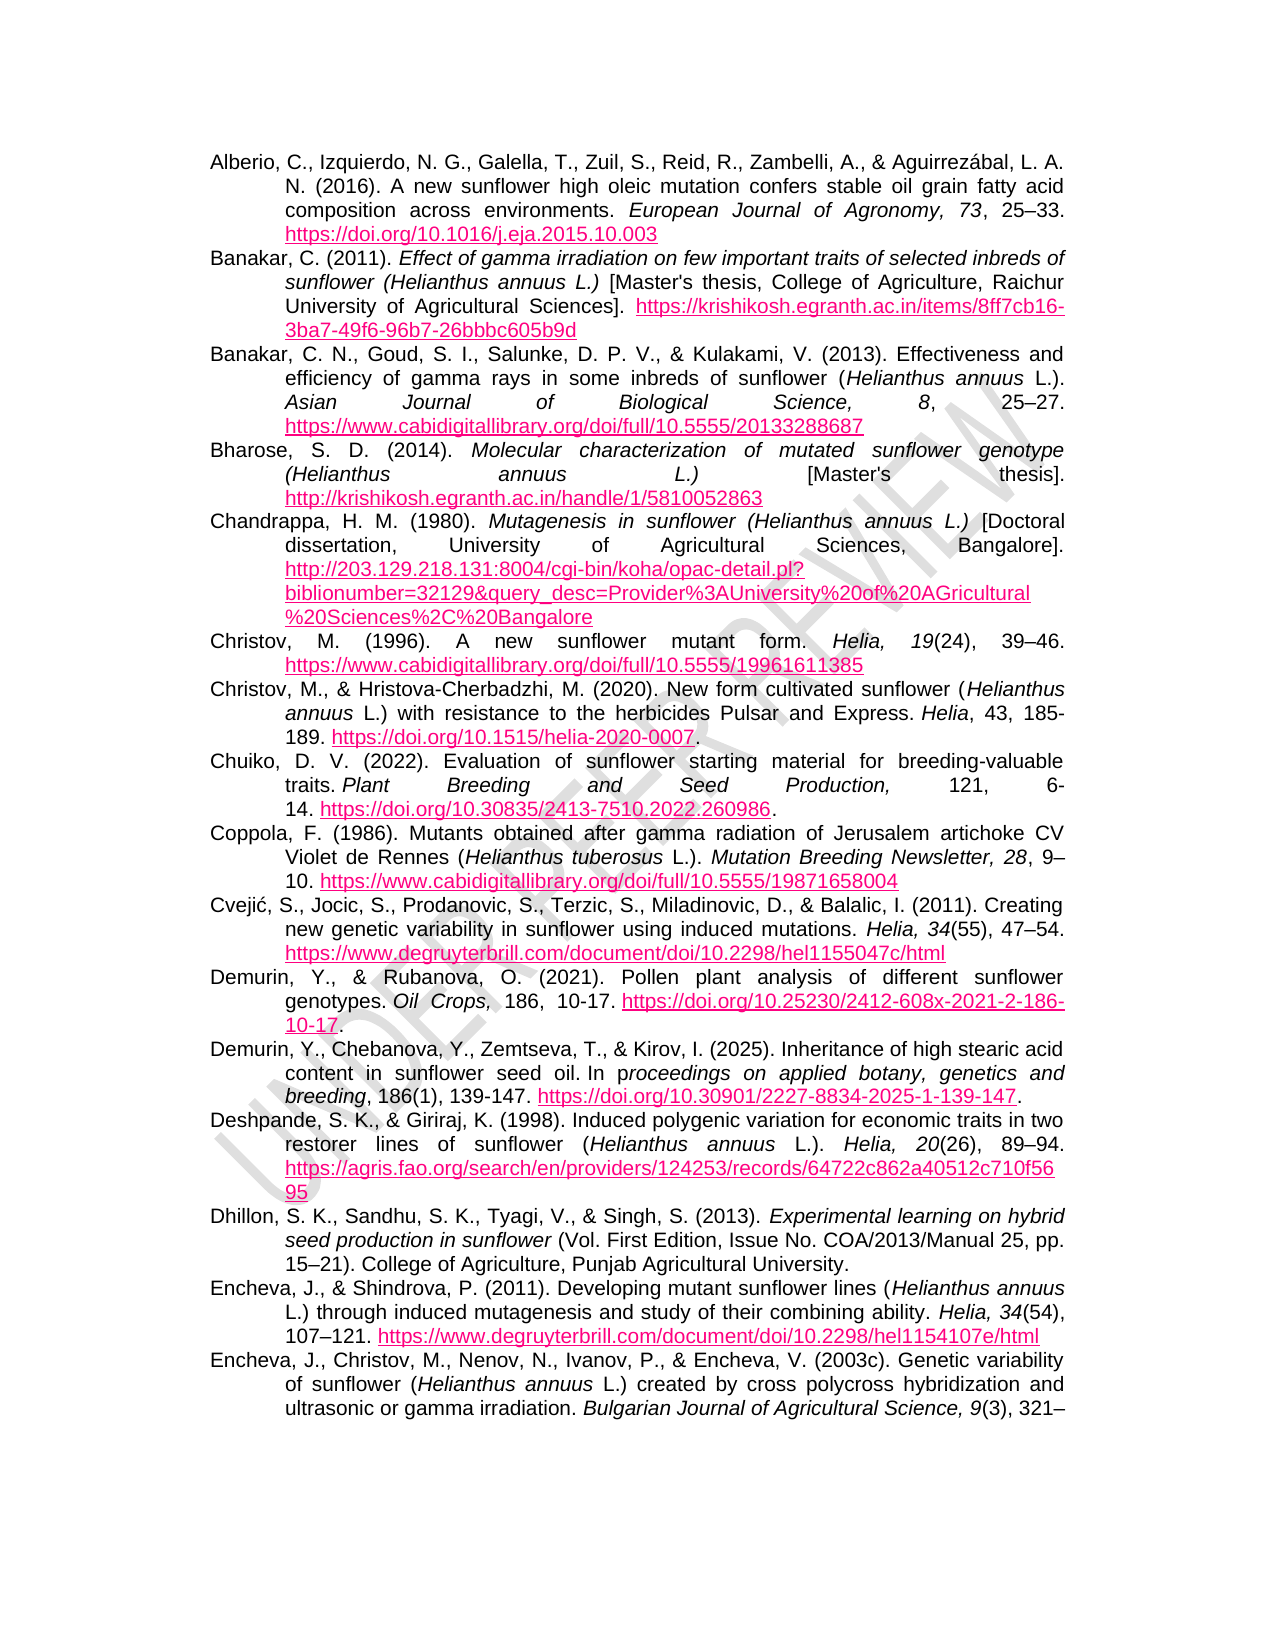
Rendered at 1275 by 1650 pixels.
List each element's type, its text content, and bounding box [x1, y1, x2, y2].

text Bharose, S. D. (2014). Molecular characterization of mutated sunflower genotype (Helianthus annuus L.) [Master's thesis]. http://krishikosh.egranth.ac.in/handle/1/5810052863 [210, 437, 1065, 509]
text Demurin, Y., Chebanova, Y., Zemtseva, T., & Kirov, I. (2025). Inheritance of high stearic acid content in sunflower seed oil. In proceedings on applied botany, genetics and breeding, 186(1), 139-147. https://doi.org/10.30901/2227-8834-2025-1-139-147. [210, 1036, 1065, 1108]
text Deshpande, S. K., & Giriraj, K. (1998). Induced polygenic variation for economic traits in two restorer lines of sunflower (Helianthus annuus L.). Helia, 20(26), 89–94. https://agris.fao.org/search/en/providers/124253/records/64722c862a40512c710f5695 [210, 1108, 1065, 1204]
text Chandrappa, H. M. (1980). Mutagenesis in sunflower (Helianthus annuus L.) [Doctoral dissertation, University of Agricultural Sciences, Bangalore]. http://203.129.218.131:8004/cgi-bin/koha/opac-detail.pl?biblionumber=32129&query_desc=Provider%3AUniversity%20of%20AGricultural%20Sciences%2C%20Bangalore [210, 509, 1065, 629]
text Banakar, C. (2011). Effect of gamma irradiation on few important traits of selected inbreds of sunflower (Helianthus annuus L.) [Master's thesis, College of Agriculture, Raichur University of Agricultural Sciences]. https://krishikosh.egranth.ac.in/items/8ff7cb16-3ba7-49f6-96b7-26bbbc605b9d [210, 246, 1065, 342]
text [210, 1348, 1065, 1420]
text Christov, M., & Hristova-Cherbadzhi, M. (2020). New form cultivated sunflower (Helianthus annuus L.) with resistance to the herbicides Pulsar and Express. Helia, 43, 185-189. https://doi.org/10.1515/helia-2020-0007. [210, 677, 1065, 749]
text Banakar, C. N., Goud, S. I., Salunke, D. P. V., & Kulakami, V. (2013). Effectiveness and efficiency of gamma rays in some inbreds of sunflower (Helianthus annuus L.). Asian Journal of Biological Science, 8, 25–27. https://www.cabidigitallibrary.org/doi/full/10.5555/20133288687 [210, 342, 1065, 437]
text Christov, M. (1996). A new sunflower mutant form. Helia, 19(24), 39–46. https://www.cabidigitallibrary.org/doi/full/10.5555/19961611385 [210, 629, 1065, 677]
text Encheva, J., & Shindrova, P. (2011). Developing mutant sunflower lines (Helianthus annuus L.) through induced mutagenesis and study of their combining ability. Helia, 34(54), 107–121. https://www.degruyterbrill.com/document/doi/10.2298/hel1154107e/html [210, 1276, 1065, 1348]
text Cvejić, S., Jocic, S., Prodanovic, S., Terzic, S., Miladinovic, D., & Balalic, I. (2011). Creating new genetic variability in sunflower using induced mutations. Helia, 34(55), 47–54. https://www.degruyterbrill.com/document/doi/10.2298/hel1155047c/html [210, 893, 1065, 964]
text Coppola, F. (1986). Mutants obtained after gamma radiation of Jerusalem artichoke CV Violet de Rennes (Helianthus tuberosus L.). Mutation Breeding Newsletter, 28, 9–10. https://www.cabidigitallibrary.org/doi/full/10.5555/19871658004 [210, 821, 1065, 893]
text Dhillon, S. K., Sandhu, S. K., Tyagi, V., & Singh, S. (2013). Experimental learning on hybrid seed production in sunflower (Vol. First Edition, Issue No. COA/2013/Manual 25, pp. 15–21). College of Agriculture, Punjab Agricultural University. [210, 1204, 1065, 1276]
text Chuiko, D. V. (2022). Evaluation of sunflower starting material for breeding-valuable traits. Plant Breeding and Seed Production, 121, 6-14. https://doi.org/10.30835/2413-7510.2022.260986. [210, 749, 1065, 821]
text Alberio, C., Izquierdo, N. G., Galella, T., Zuil, S., Reid, R., Zambelli, A., & Aguirrezábal, L. A. N. (2016). A new sunflower high oleic mutation confers stable oil grain fatty acid composition across environments. European Journal of Agronomy, 73, 25–33. https://doi.org/10.1016/j.eja.2015.10.003 [210, 150, 1065, 246]
text Demurin, Y., & Rubanova, O. (2021). Pollen plant analysis of different sunflower genotypes. Oil Crops, 186, 10-17. https://doi.org/10.25230/2412-608x-2021-2-186-10-17. [210, 964, 1065, 1036]
